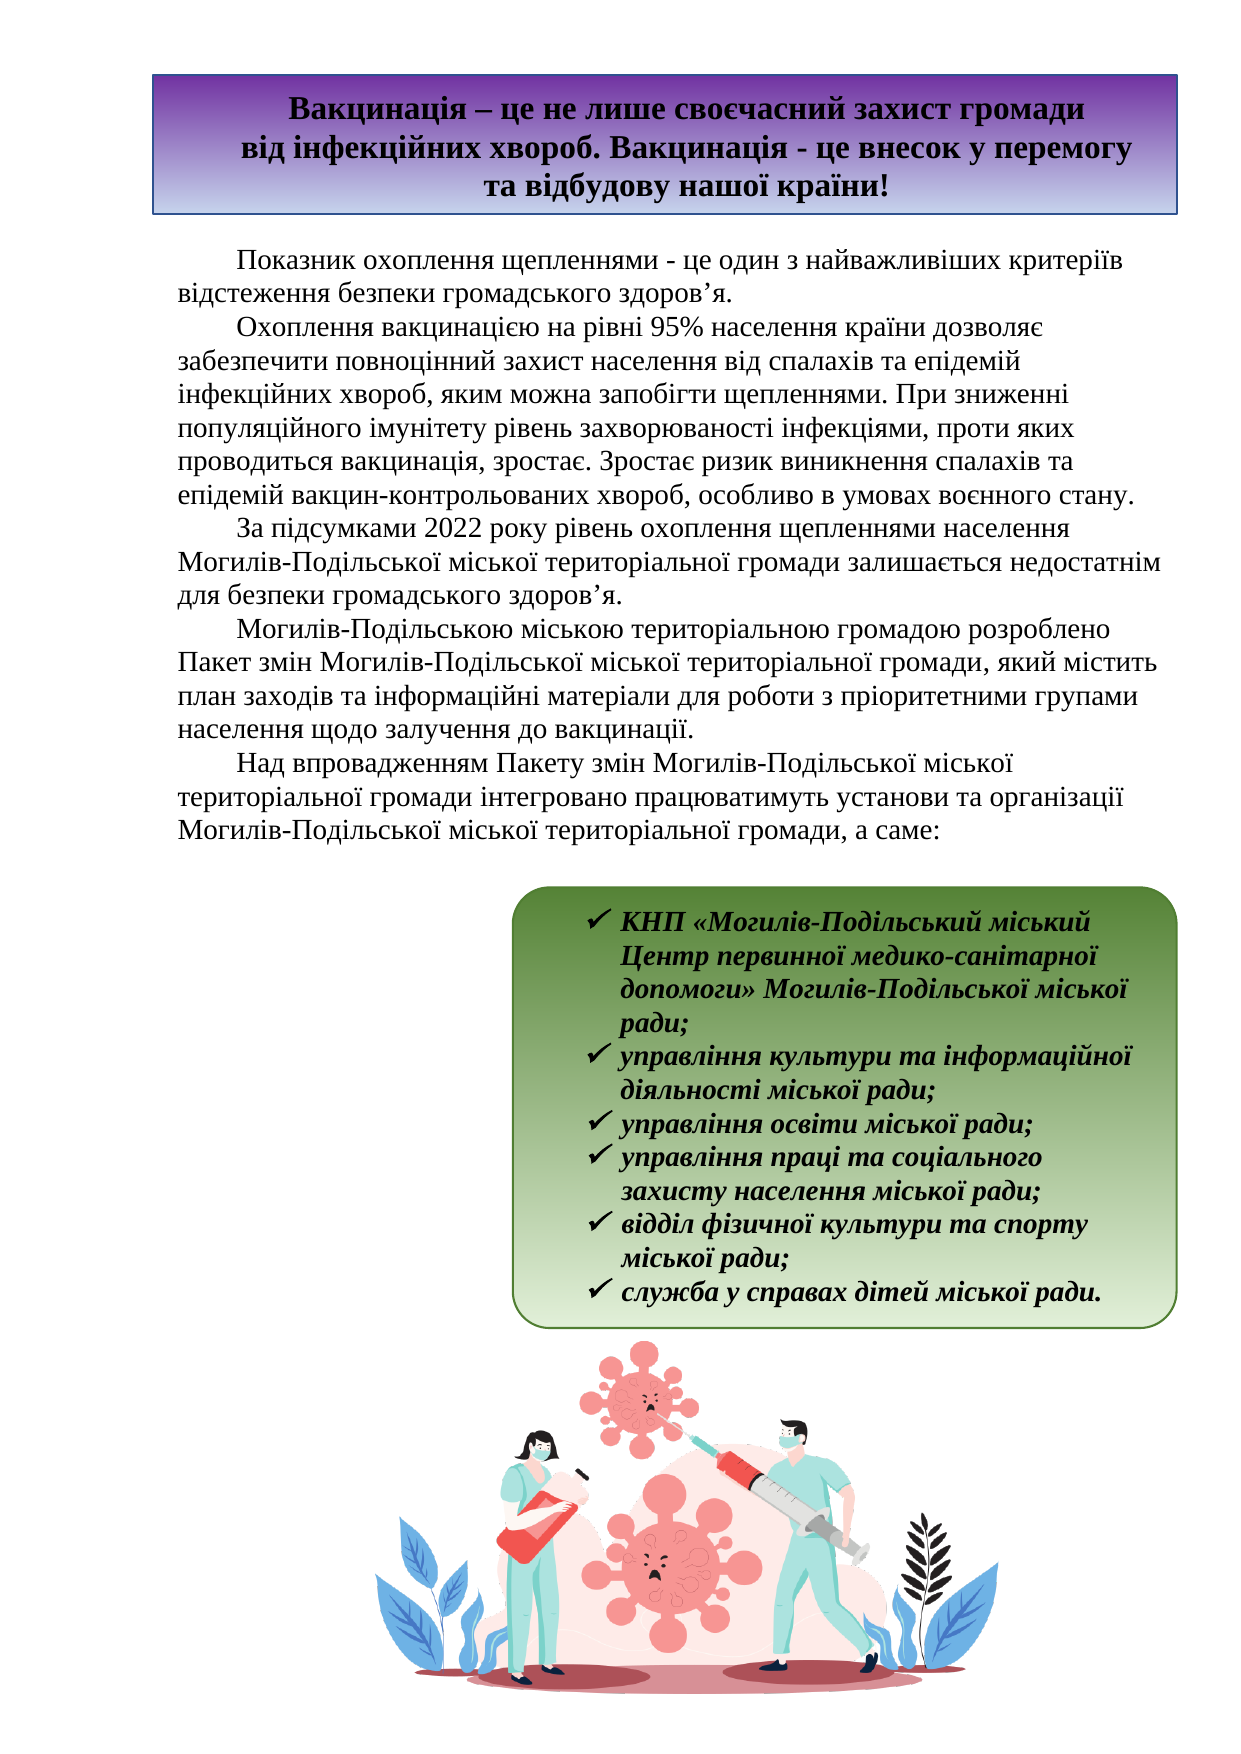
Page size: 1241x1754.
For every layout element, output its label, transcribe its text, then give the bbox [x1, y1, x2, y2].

text За підсумками 2022 року рівень охоплення щепленнями населення Могилів-Подільської міської територіальної громади залишається недостатнім для безпеки громадського здоров’я. [177, 510, 1167, 611]
text Показник охоплення щепленнями - це один з найважливіших критеріїв відстеження безпеки громадського здоров’я. [177, 242, 1167, 309]
text Могилів-Подільською міською територіальною громадою розроблено Пакет змін Могилів-Подільської міської територіальної громади, який містить план заходів та інформаційні матеріали для роботи з пріоритетними групами населення щодо залучення до вакцинації. [177, 611, 1167, 745]
list відділ фізичної культури та спорту міської ради; [584, 1207, 1152, 1274]
list управління праці та соціального захисту населення міської ради; [584, 1139, 1152, 1207]
list управління освіти міської ради; [584, 1106, 1152, 1139]
text та відбудову нашої країни! [177, 165, 1167, 204]
list управління культури та інформаційної діяльності міської ради; [583, 1038, 1137, 1106]
text Вакцинація – це не лише своєчасний захист громади [177, 89, 1167, 127]
text від інфекційних хвороб. Вакцинація - це внесок у перемогу [177, 127, 1167, 165]
list КНП «Могилів-Подільський міський Центр первинної медико-санітарної допомоги» Могилів-Подільської міської ради; [583, 904, 1137, 1038]
text Над впровадженням Пакету змін Могилів-Подільської міської територіальної громади інтегровано працюватимуть установи та організації Могилів-Подільської міської територіальної громади, а саме: [177, 745, 1167, 846]
picture [375, 1341, 999, 1694]
list служба у справах дітей міської ради. [584, 1274, 1152, 1307]
text Охоплення вакцинацією на рівні 95% населення країни дозволяє забезпечити повноцінний захист населення від спалахів та епідемій інфекційних хвороб, яким можна запобігти щепленнями. При зниженні популяційного імунітету рівень захворюваності інфекціями, проти яких проводиться вакцинація, зростає. Зростає ризик виникнення спалахів та епідемій вакцин-контрольованих хвороб, особливо в умовах воєнного стану. [177, 309, 1167, 510]
